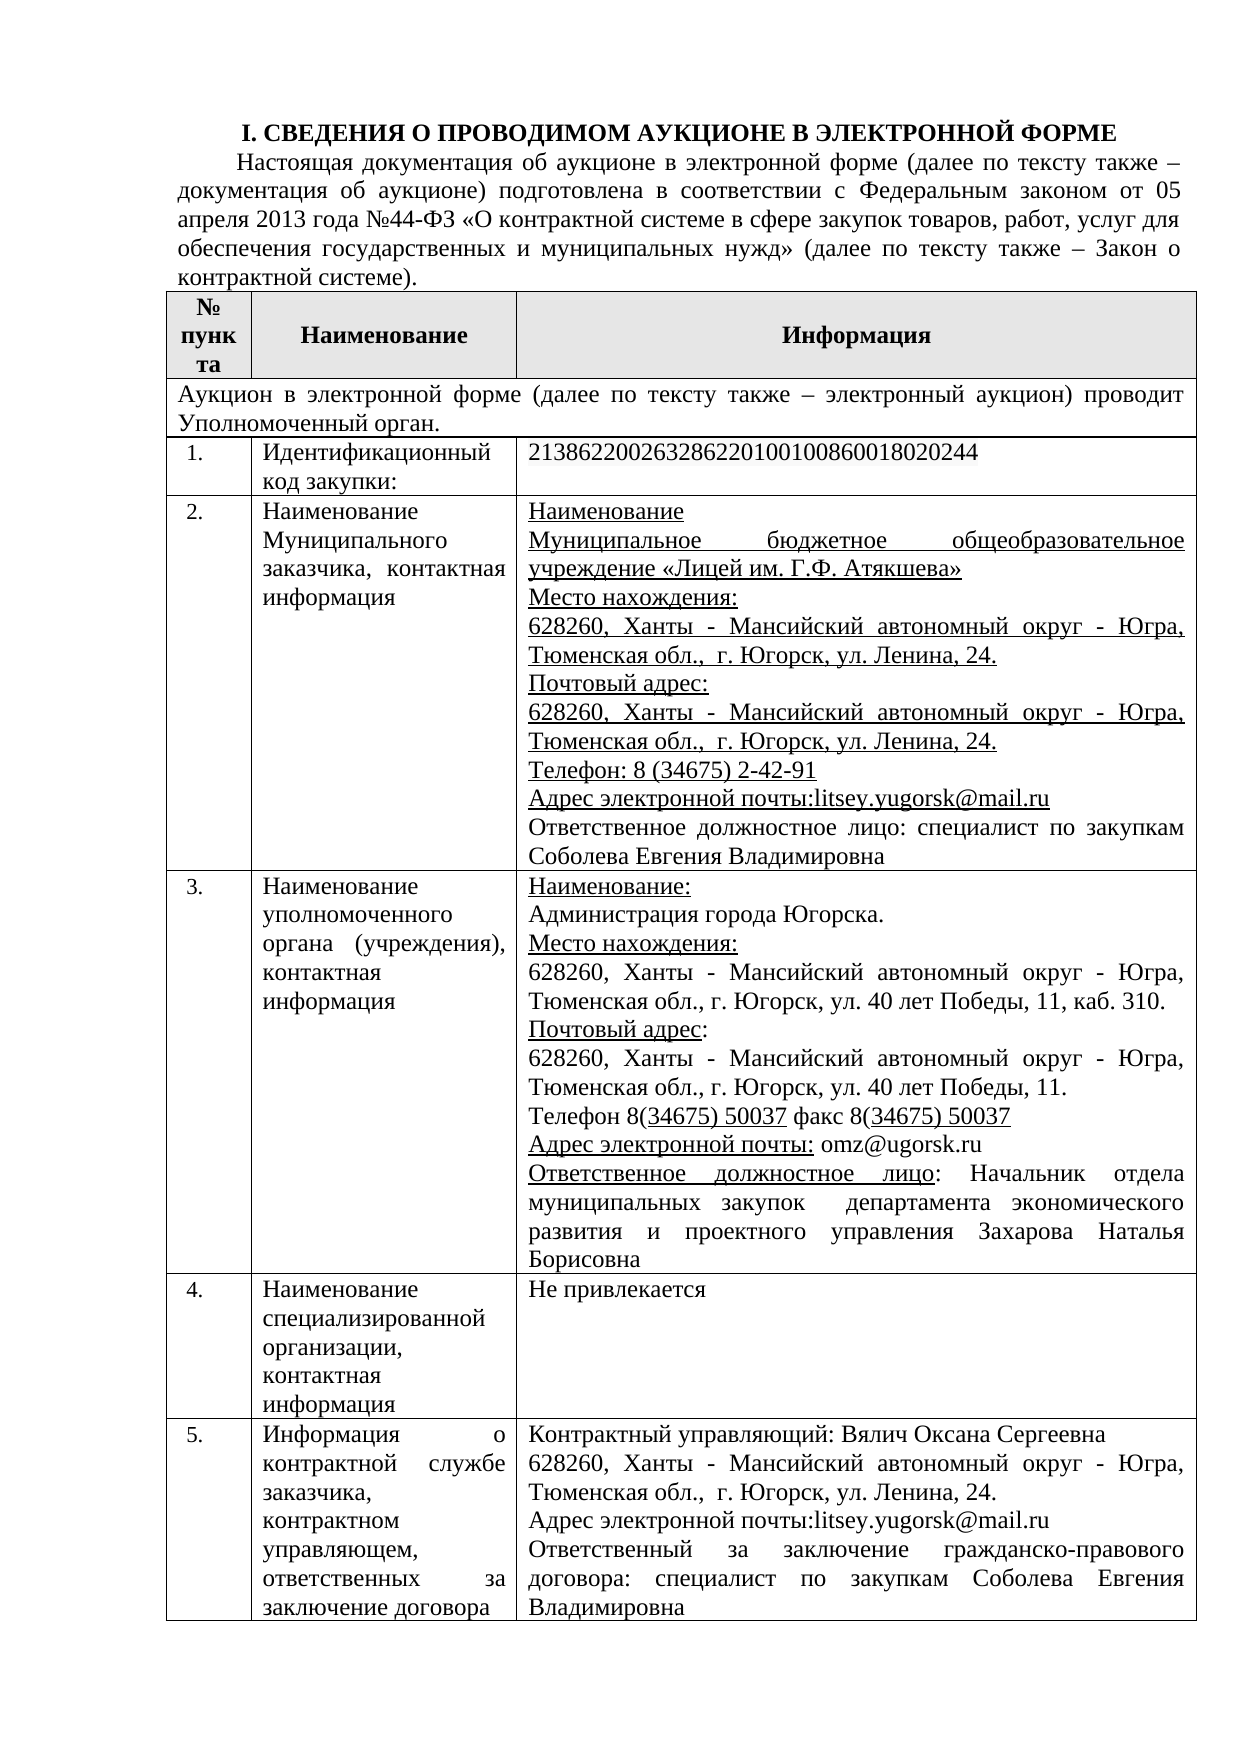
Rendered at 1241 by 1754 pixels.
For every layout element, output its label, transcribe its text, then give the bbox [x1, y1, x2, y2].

table_cell Наименование Муниципального заказчика, контактная информация [252, 496, 516, 870]
table_cell [167, 1419, 251, 1620]
table_cell Наименование уполномоченного органа (учреждения), контактная информация [252, 871, 516, 1273]
text I. СВЕДЕНИЯ О ПРОВОДИМОМ АУКЦИОНЕ В ЭЛЕКТРОННОЙ ФОРМЕ [177, 118, 1181, 147]
table_cell Информация о контрактной службе заказчика, контрактном управляющем, ответственных за заключение договора [252, 1419, 516, 1620]
table_cell Контрактный управляющий: Вялич Оксана Сергеевна 628260, Ханты - Мансийский автономный округ - Югра, Тюменская обл., г. Югорск, ул. Ленина, 24. Адрес электронной почты:litsey.yugorsk@mail.ru Ответственный за заключение гражданско-правового договора: специалист по закупкам Соболева Евгения Владимировна [517, 1419, 1196, 1620]
table_cell [167, 871, 251, 1273]
table_cell Аукцион в электронной форме (далее по тексту также – электронный аукцион) проводит Уполномоченный орган. [167, 379, 1196, 436]
table_cell [167, 438, 251, 495]
table_cell [167, 496, 251, 870]
table_cell Наименование специализированной организации, контактная информация [252, 1274, 516, 1418]
table_cell Не привлекается [517, 1274, 1196, 1418]
table_header Информация [517, 292, 1196, 378]
text Настоящая документация об аукционе в электронной форме (далее по тексту также – документация об аукционе) подготовлена в соответствии с Федеральным законом от 05 апреля 2013 года №44-ФЗ «О контрактной системе в сфере закупок товаров, работ, услуг для обеспечения государственных и муниципальных нужд» (далее по тексту также – Закон о контрактной системе). [177, 147, 1181, 291]
table_cell [167, 1274, 251, 1418]
table_cell 213862200263286220100100860018020244 [517, 438, 1196, 495]
table_header № пункта [167, 292, 251, 378]
table_cell Наименование: Администрация города Югорска. Место нахождения: 628260, Ханты - Мансийский автономный округ - Югра, Тюменская обл., г. Югорск, ул. 40 лет Победы, 11, каб. 310. Почтовый адрес: 628260, Ханты - Мансийский автономный округ - Югра, Тюменская обл., г. Югорск, ул. 40 лет Победы, 11. Телефон 8(34675) 50037 факс 8(34675) 50037 Адрес электронной почты: omz@ugorsk.ru Ответственное должностное лицо: Начальник отдела муниципальных закупок департамента экономического развития и проектного управления Захарова Наталья Борисовна [517, 871, 1196, 1273]
table_cell Наименование Муниципальное бюджетное общеобразовательное учреждение «Лицей им. Г.Ф. Атякшева» Место нахождения: 628260, Ханты - Мансийский автономный округ - Югра, Тюменская обл., г. Югорск, ул. Ленина, 24. Почтовый адрес: 628260, Ханты - Мансийский автономный округ - Югра, Тюменская обл., г. Югорск, ул. Ленина, 24. Телефон: 8 (34675) 2-42-91 Адрес электронной почты:litsey.yugorsk@mail.ru Ответственное должностное лицо: специалист по закупкам Соболева Евгения Владимировна [517, 496, 1196, 870]
table_header Наименование [252, 292, 516, 378]
table_cell Идентификационный код закупки: [252, 438, 516, 495]
